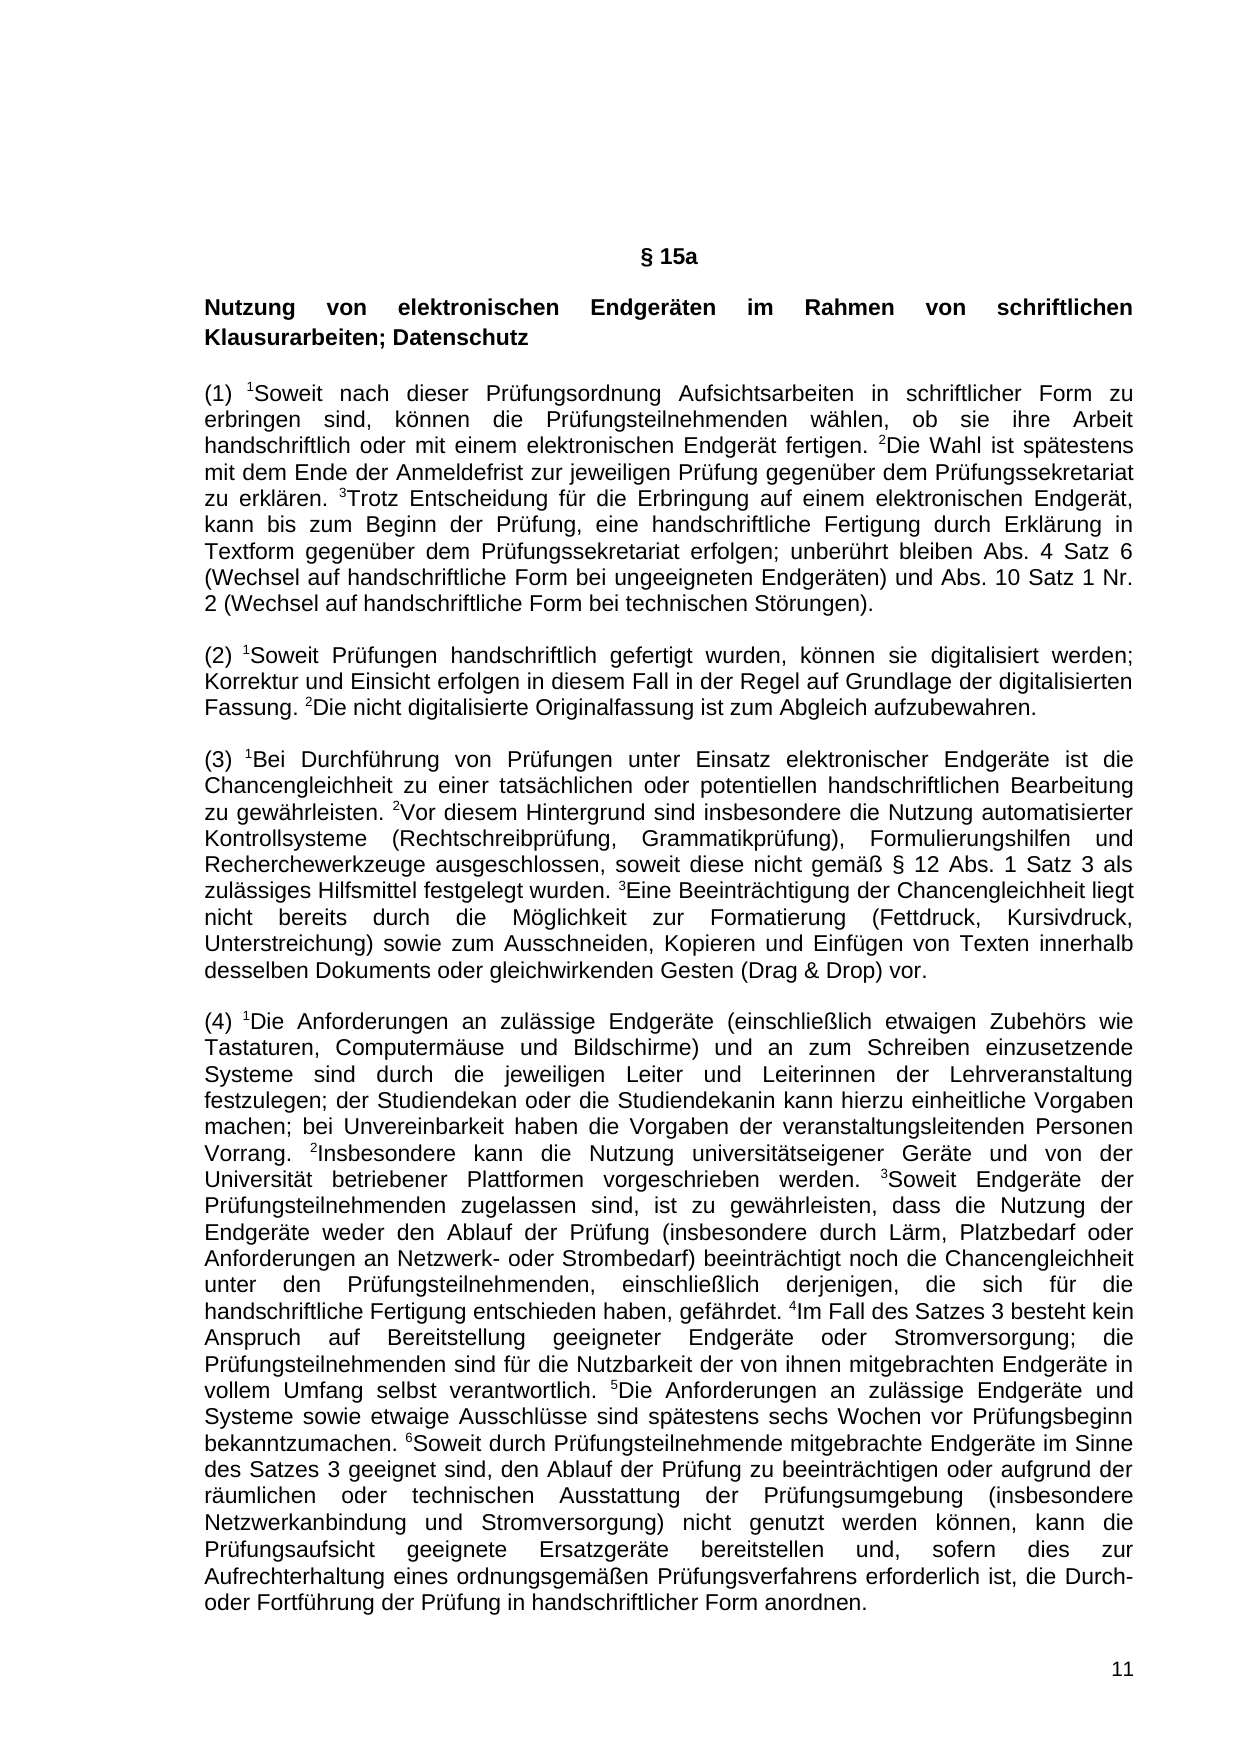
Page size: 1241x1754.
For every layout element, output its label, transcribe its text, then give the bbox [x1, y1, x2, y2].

list (3) 1Bei Durchführung von Prüfungen unter Einsatz elektronischer Endgeräte ist die Chancengleichheit zu einer tatsächlichen oder potentiellen handschriftlichen Bearbeitung zu gewährleisten. 2Vor diesem Hintergrund sind insbesondere die Nutzung automatisierter Kontrollsysteme (Rechtschreibprüfung, Grammatikprüfung), Formulierungshilfen und Recherchewerkzeuge ausgeschlossen, soweit diese nicht gemäß § 12 Abs. 1 Satz 3 als zulässiges Hilfsmittel festgelegt wurden. 3Eine Beeinträchtigung der Chancengleichheit liegt nicht bereits durch die Möglichkeit zur Formatierung (Fettdruck, Kursivdruck, Unterstreichung) sowie zum Ausschneiden, Kopieren und Einfügen von Texten innerhalb desselben Dokuments oder gleichwirkenden Gesten (Drag & Drop) vor. [204, 746, 1134, 983]
list (4) 1Die Anforderungen an zulässige Endgeräte (einschließlich etwaigen Zubehörs wie Tastaturen, Computermäuse und Bildschirme) und an zum Schreiben einzusetzende Systeme sind durch die jeweiligen Leiter und Leiterinnen der Lehrveranstaltung festzulegen; der Studiendekan oder die Studiendekanin kann hierzu einheitliche Vorgaben machen; bei Unvereinbarkeit haben die Vorgaben der veranstaltungsleitenden Personen Vorrang. 2Insbesondere kann die Nutzung universitätseigener Geräte und von der Universität betriebener Plattformen vorgeschrieben werden. 3Soweit Endgeräte der Prüfungsteilnehmenden zugelassen sind, ist zu gewährleisten, dass die Nutzung der Endgeräte weder den Ablauf der Prüfung (insbesondere durch Lärm, Platzbedarf oder Anforderungen an Netzwerk- oder Strombedarf) beeinträchtigt noch die Chancengleichheit unter den Prüfungsteilnehmenden, einschließlich derjenigen, die sich für die handschriftliche Fertigung entschieden haben, gefährdet. 4Im Fall des Satzes 3 besteht kein Anspruch auf Bereitstellung geeigneter Endgeräte oder Stromversorgung; die Prüfungsteilnehmenden sind für die Nutzbarkeit der von ihnen mitgebrachten Endgeräte in vollem Umfang selbst verantwortlich. 5Die Anforderungen an zulässige Endgeräte und Systeme sowie etwaige Ausschlüsse sind spätestens sechs Wochen vor Prüfungsbeginn bekanntzumachen. 6Soweit durch Prüfungsteilnehmende mitgebrachte Endgeräte im Sinne des Satzes 3 geeignet sind, den Ablauf der Prüfung zu beeinträchtigen oder aufgrund der räumlichen oder technischen Ausstattung der Prüfungsumgebung (insbesondere Netzwerkanbindung und Stromversorgung) nicht genutzt werden können, kann die Prüfungsaufsicht geeignete Ersatzgeräte bereitstellen und, sofern dies zur Aufrechterhaltung eines ordnungsgemäßen Prüfungsverfahrens erforderlich ist, die Durch- oder Fortführung der Prüfung in handschriftlicher Form anordnen. [204, 1008, 1134, 1616]
text § 15a [204, 243, 1134, 269]
list (1) 1Soweit nach dieser Prüfungsordnung Aufsichtsarbeiten in schriftlicher Form zu erbringen sind, können die Prüfungsteilnehmenden wählen, ob sie ihre Arbeit handschriftlich oder mit einem elektronischen Endgerät fertigen. 2Die Wahl ist spätestens mit dem Ende der Anmeldefrist zur jeweiligen Prüfung gegenüber dem Prüfungssekretariat zu erklären. 3Trotz Entscheidung für die Erbringung auf einem elektronischen Endgerät, kann bis zum Beginn der Prüfung, eine handschriftliche Fertigung durch Erklärung in Textform gegenüber dem Prüfungssekretariat erfolgen; unberührt bleiben Abs. 4 Satz 6 (Wechsel auf handschriftliche Form bei ungeeigneten Endgeräten) und Abs. 10 Satz 1 Nr. 2 (Wechsel auf handschriftliche Form bei technischen Störungen). [204, 379, 1134, 617]
list (2) 1Soweit Prüfungen handschriftlich gefertigt wurden, können sie digitalisiert werden; Korrektur und Einsicht erfolgen in diesem Fall in der Regel auf Grundlage der digitalisierten Fassung. 2Die nicht digitalisierte Originalfassung ist zum Abgleich aufzubewahren. [204, 642, 1134, 721]
text Nutzung von elektronischen Endgeräten im Rahmen von schriftlichen Klausurarbeiten; Datenschutz [204, 294, 1134, 351]
